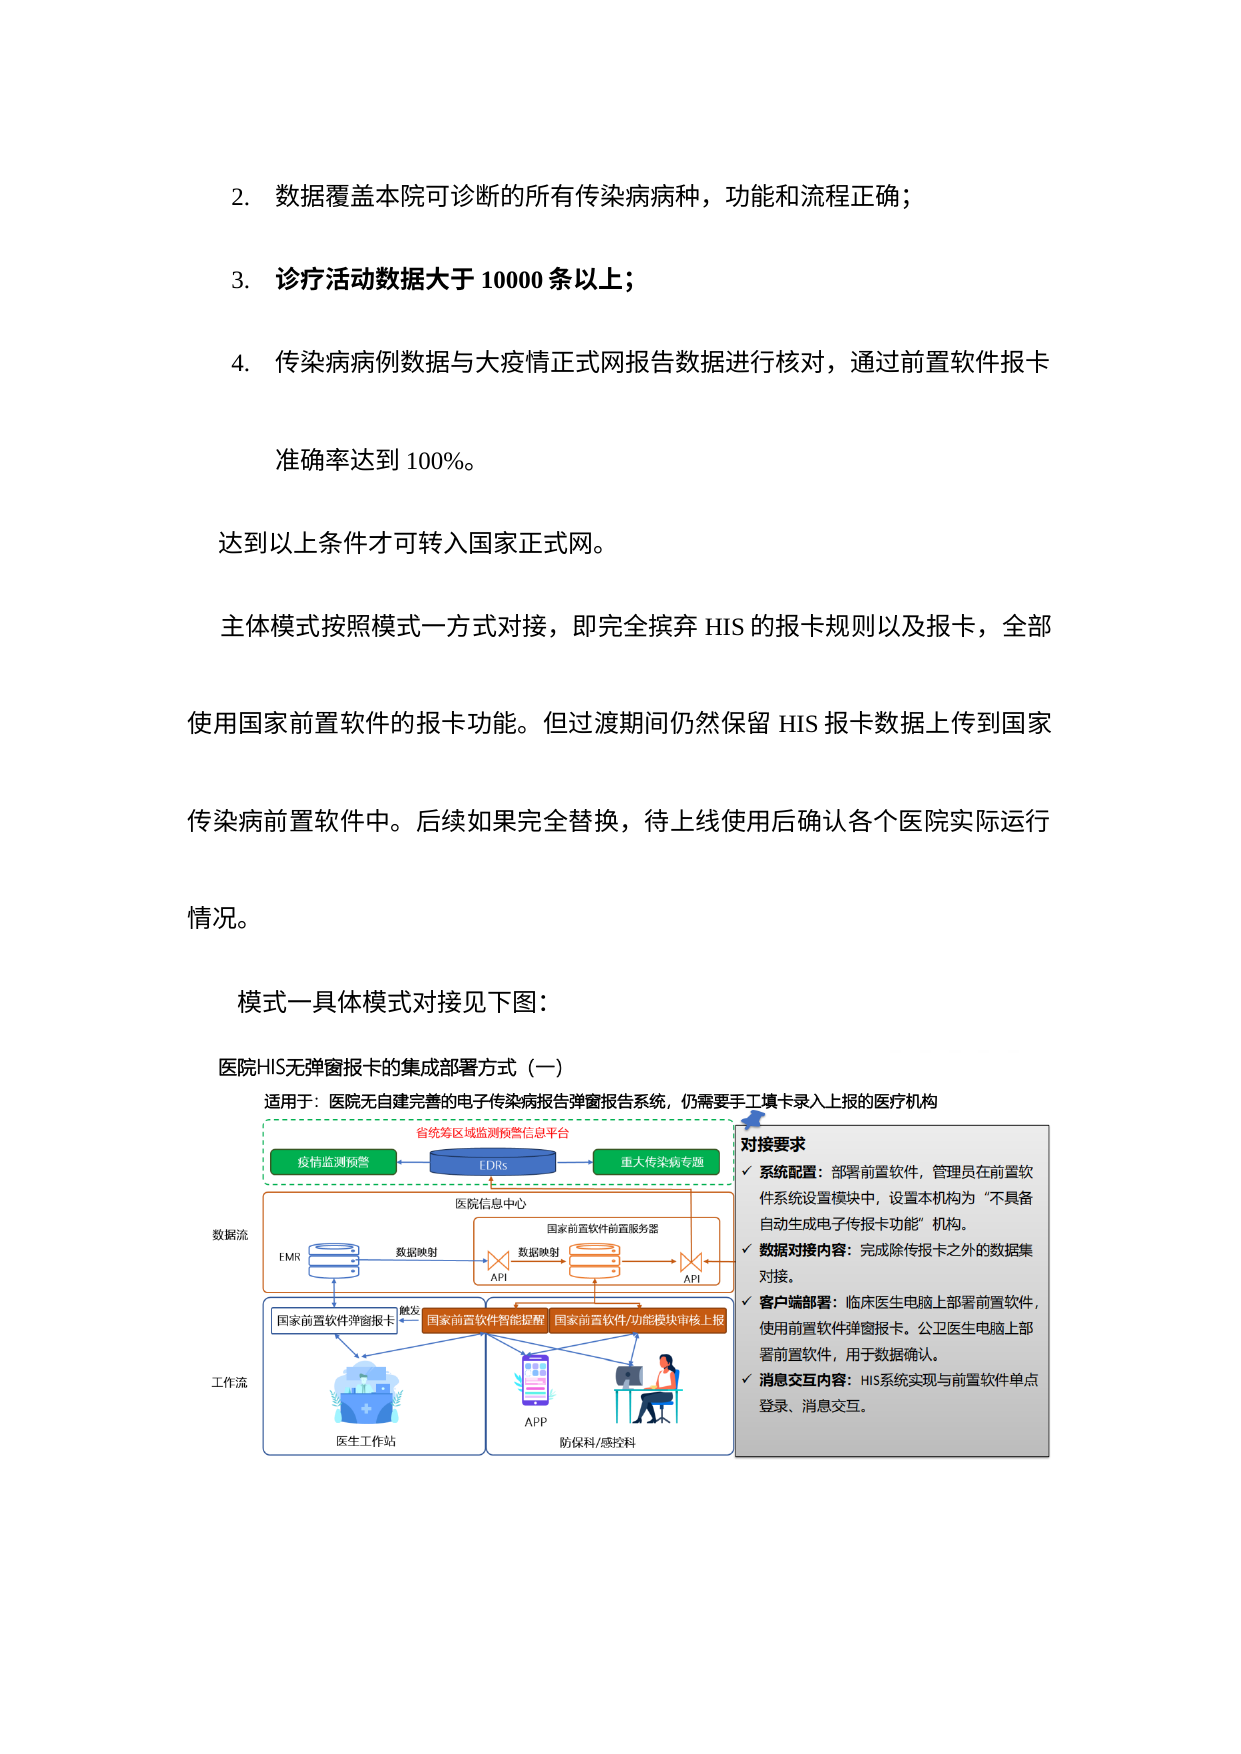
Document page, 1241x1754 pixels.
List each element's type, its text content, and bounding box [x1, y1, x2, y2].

text 主体模式按照模式一方式对接，即完全摈弃HIS的报卡规则以及报卡，全部使用国家前置软件的报卡功能。但过渡期间仍然保留HIS报卡数据上传到国家传染病前置软件中。后续如果完全替换，待上线使用后确认各个医院实际运行情况。 [187, 592, 1053, 949]
picture [187, 1050, 1053, 1464]
text 达到以上条件才可转入国家正式网。 [187, 509, 1053, 574]
text 模式一具体模式对接见下图： [187, 968, 1053, 1033]
list 数据覆盖本院可诊断的所有传染病病种，功能和流程正确； [231, 162, 1053, 227]
list 传染病病例数据与大疫情正式网报告数据进行核对，通过前置软件报卡准确率达到100%。 [231, 328, 1053, 491]
list 诊疗活动数据大于10000条以上； [231, 245, 1053, 310]
